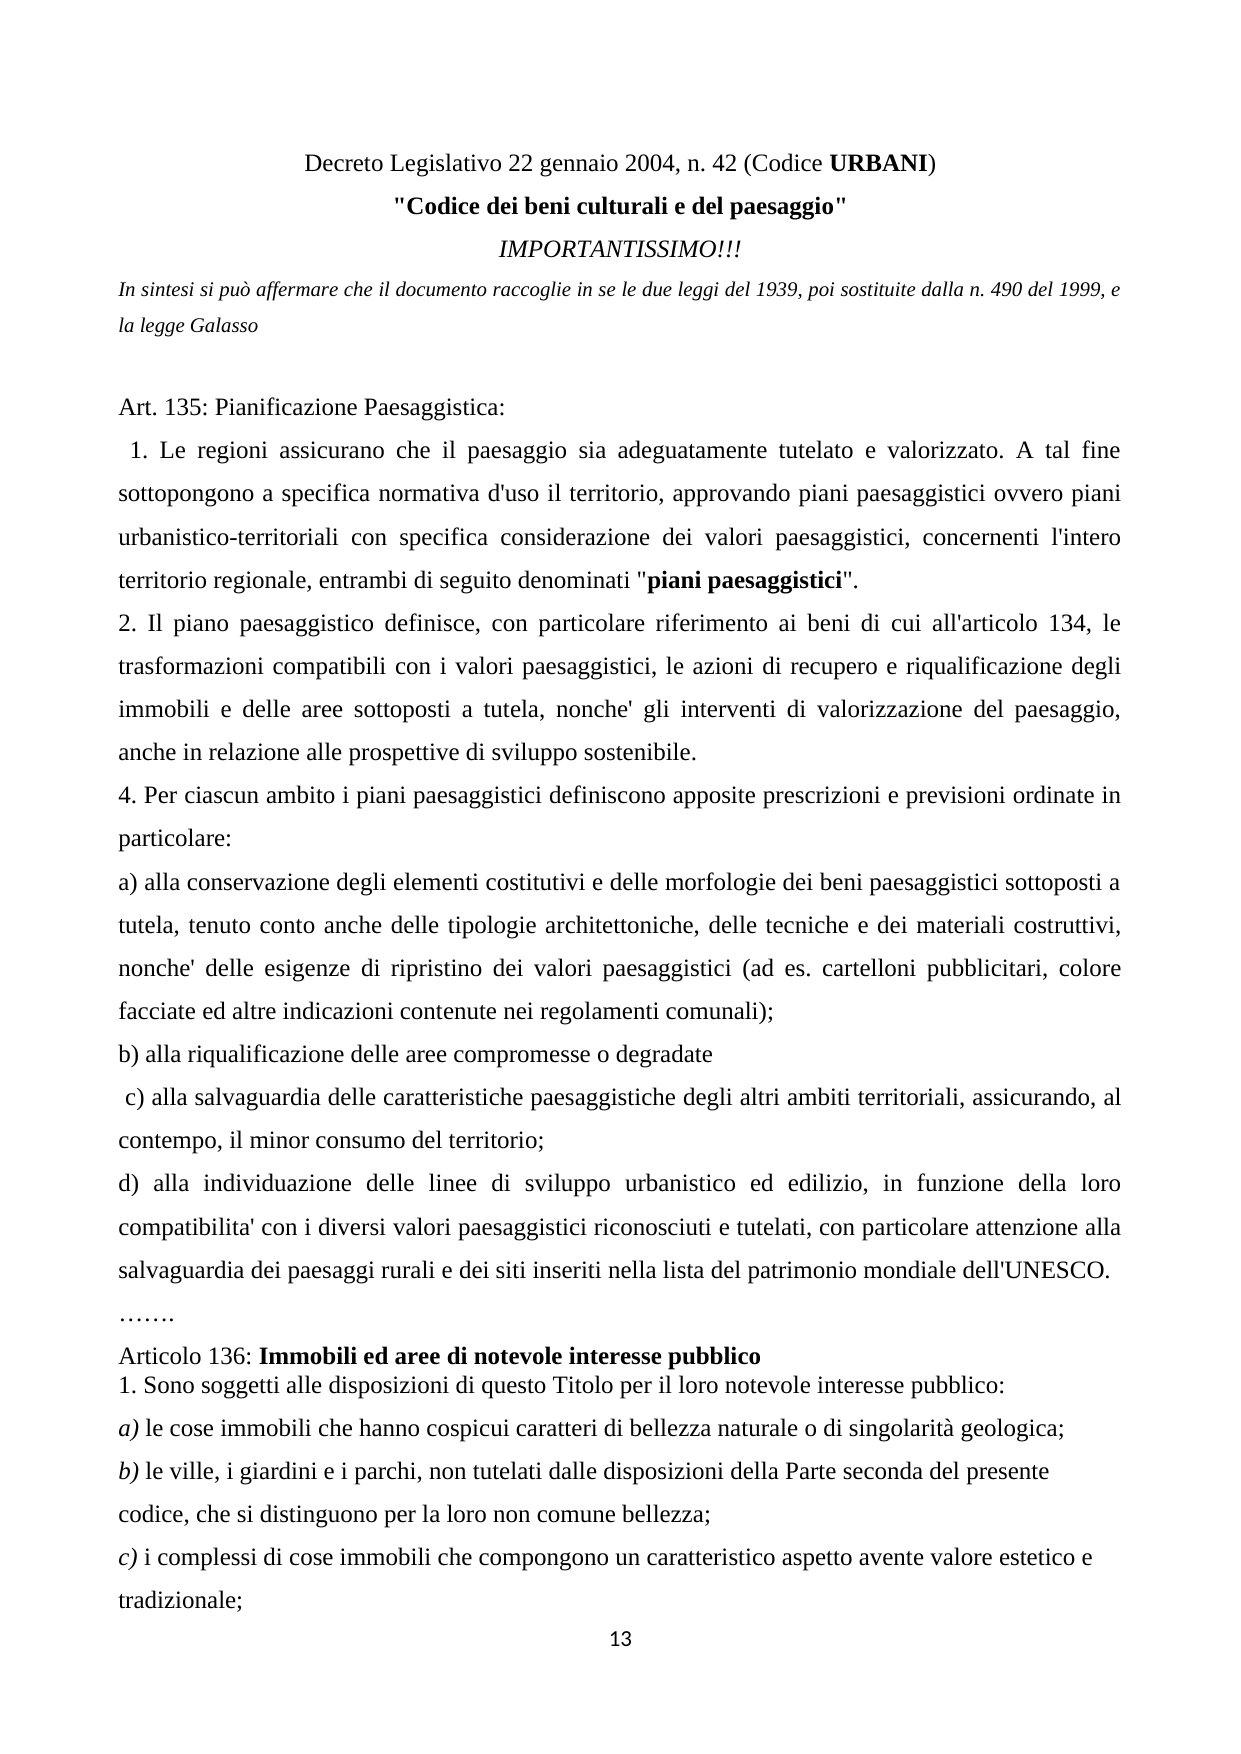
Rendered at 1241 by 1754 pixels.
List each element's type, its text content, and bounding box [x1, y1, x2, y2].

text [118, 1370, 1122, 1614]
text b) alla riqualificazione delle aree compromesse o degradate [118, 1039, 1122, 1068]
text c) alla salvaguardia delle caratteristiche paesaggistiche degli altri ambiti territoriali, assicurando, al contempo, il minor consumo del territorio; [118, 1082, 1122, 1154]
text d) alla individuazione delle linee di sviluppo urbanistico ed edilizio, in funzione della loro compatibilita' con i diversi valori paesaggistici riconosciuti e tutelati, con particolare attenzione alla salvaguardia dei paesaggi rurali e dei siti inseriti nella lista del patrimonio mondiale dell'UNESCO. [118, 1168, 1122, 1283]
text Decreto Legislativo 22 gennaio 2004, n. 42 (Codice URBANI) [118, 148, 1122, 176]
text 4. Per ciascun ambito i piani paesaggistici definiscono apposite prescrizioni e previsioni ordinate in particolare: [118, 780, 1122, 852]
text Articolo 136: Immobili ed aree di notevole interesse pubblico [118, 1341, 1122, 1370]
text "Codice dei beni culturali e del paesaggio" [118, 191, 1122, 219]
text In sintesi si può affermare che il documento raccoglie in se le due leggi del 1939, poi sostituite dalla n. 490 del 1999, e la legge Galasso [118, 277, 1122, 337]
text IMPORTANTISSIMO!!! [118, 234, 1122, 263]
text a) alla conservazione degli elementi costitutivi e delle morfologie dei beni paesaggistici sottoposti a tutela, tenuto conto anche delle tipologie architettoniche, delle tecniche e dei materiali costruttivi, nonche' delle esigenze di ripristino dei valori paesaggistici (ad es. cartelloni pubblicitari, colore facciate ed altre indicazioni contenute nei regolamenti comunali); [118, 867, 1122, 1025]
text ……. [118, 1298, 1122, 1327]
text Art. 135: Pianificazione Paesaggistica: [118, 392, 1122, 421]
text 1. Le regioni assicurano che il paesaggio sia adeguatamente tutelato e valorizzato. A tal fine sottopongono a specifica normativa d'uso il territorio, approvando piani paesaggistici ovvero piani urbanistico-territoriali con specifica considerazione dei valori paesaggistici, concernenti l'intero territorio regionale, entrambi di seguito denominati "piani paesaggistici". [118, 435, 1122, 593]
text 2. Il piano paesaggistico definisce, con particolare riferimento ai beni di cui all'articolo 134, le trasformazioni compatibili con i valori paesaggistici, le azioni di recupero e riqualificazione degli immobili e delle aree sottoposti a tutela, nonche' gli interventi di valorizzazione del paesaggio, anche in relazione alle prospettive di sviluppo sostenibile. [118, 608, 1122, 766]
